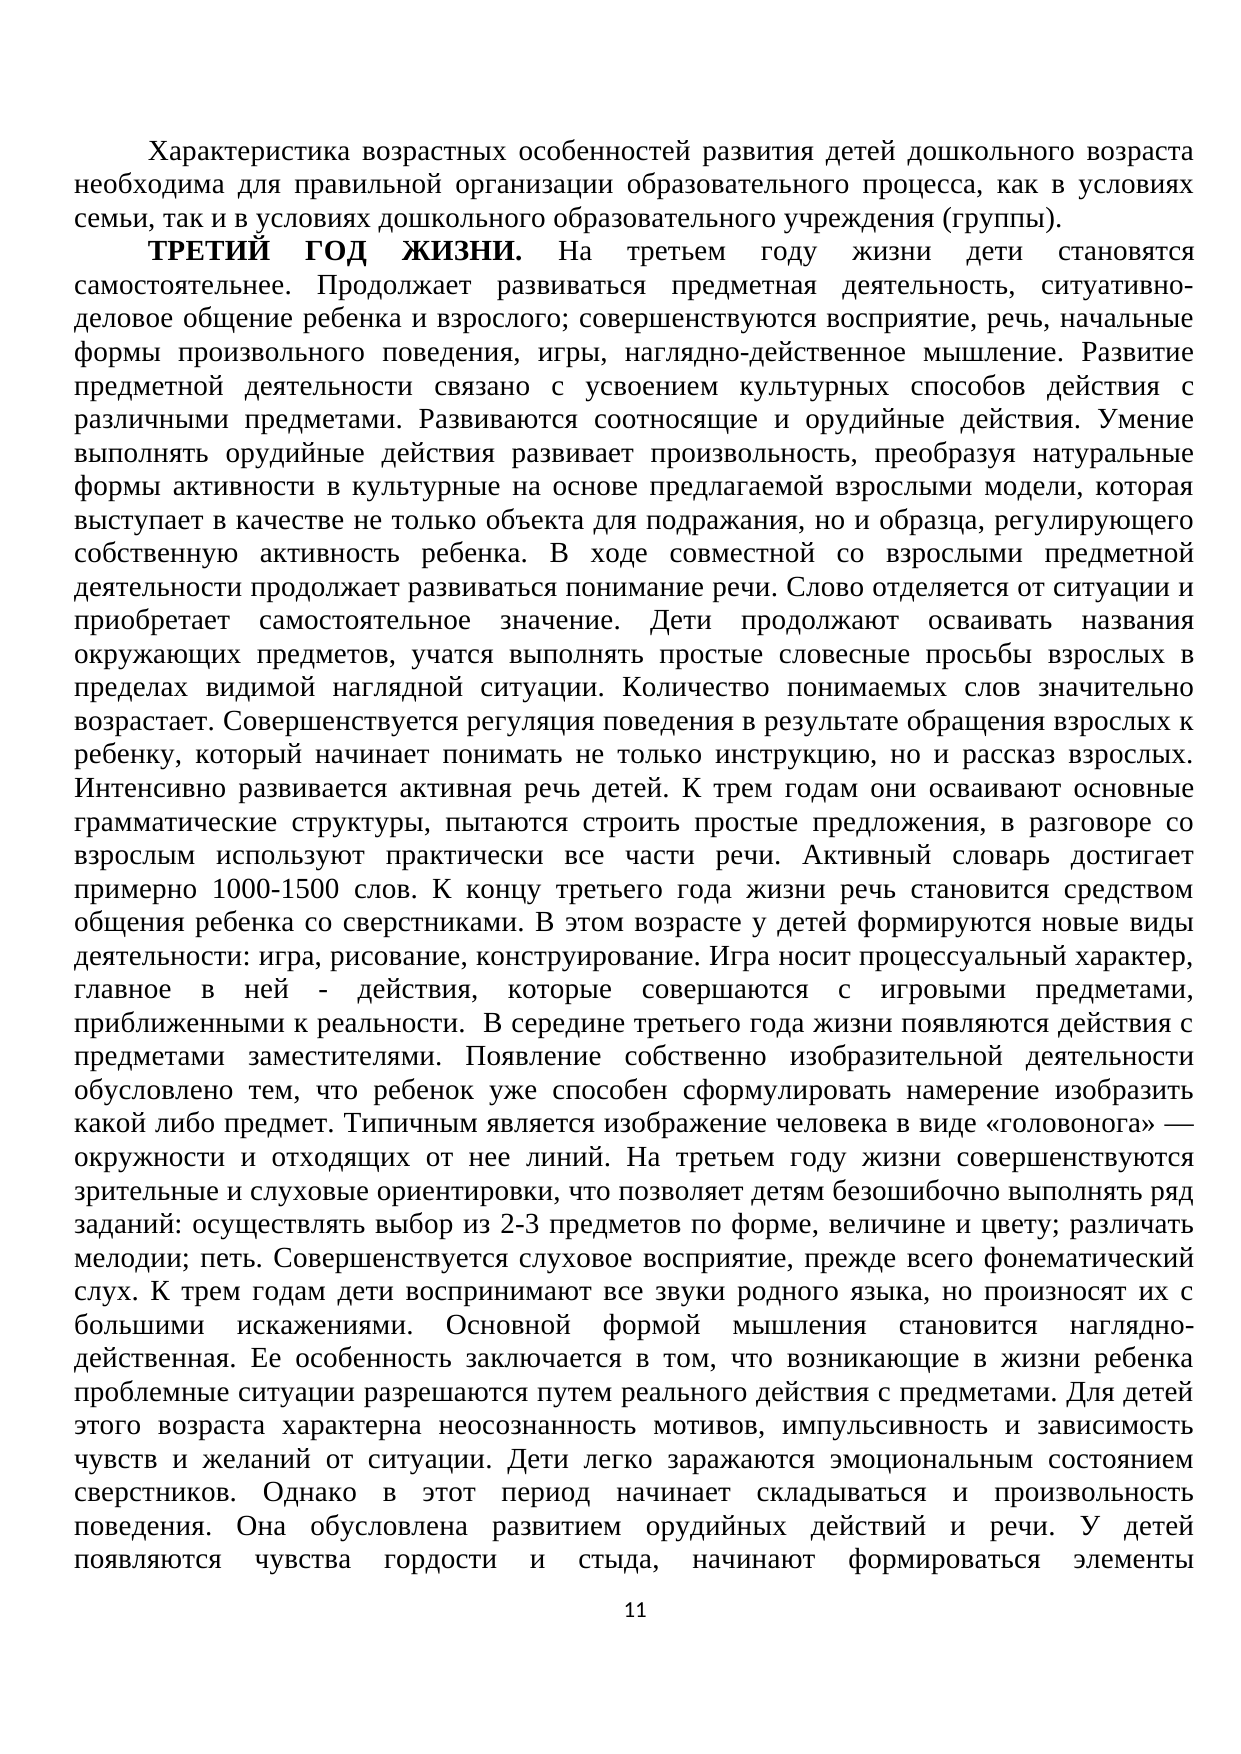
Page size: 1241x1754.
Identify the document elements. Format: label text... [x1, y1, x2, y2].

text Характеристика возрастных особенностей развития детей дошкольного возраста необходима для правильной организации образовательного процесса, как в условиях семьи, так и в условиях дошкольного образовательного учреждения (группы). [74, 133, 1196, 233]
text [74, 233, 1196, 1575]
